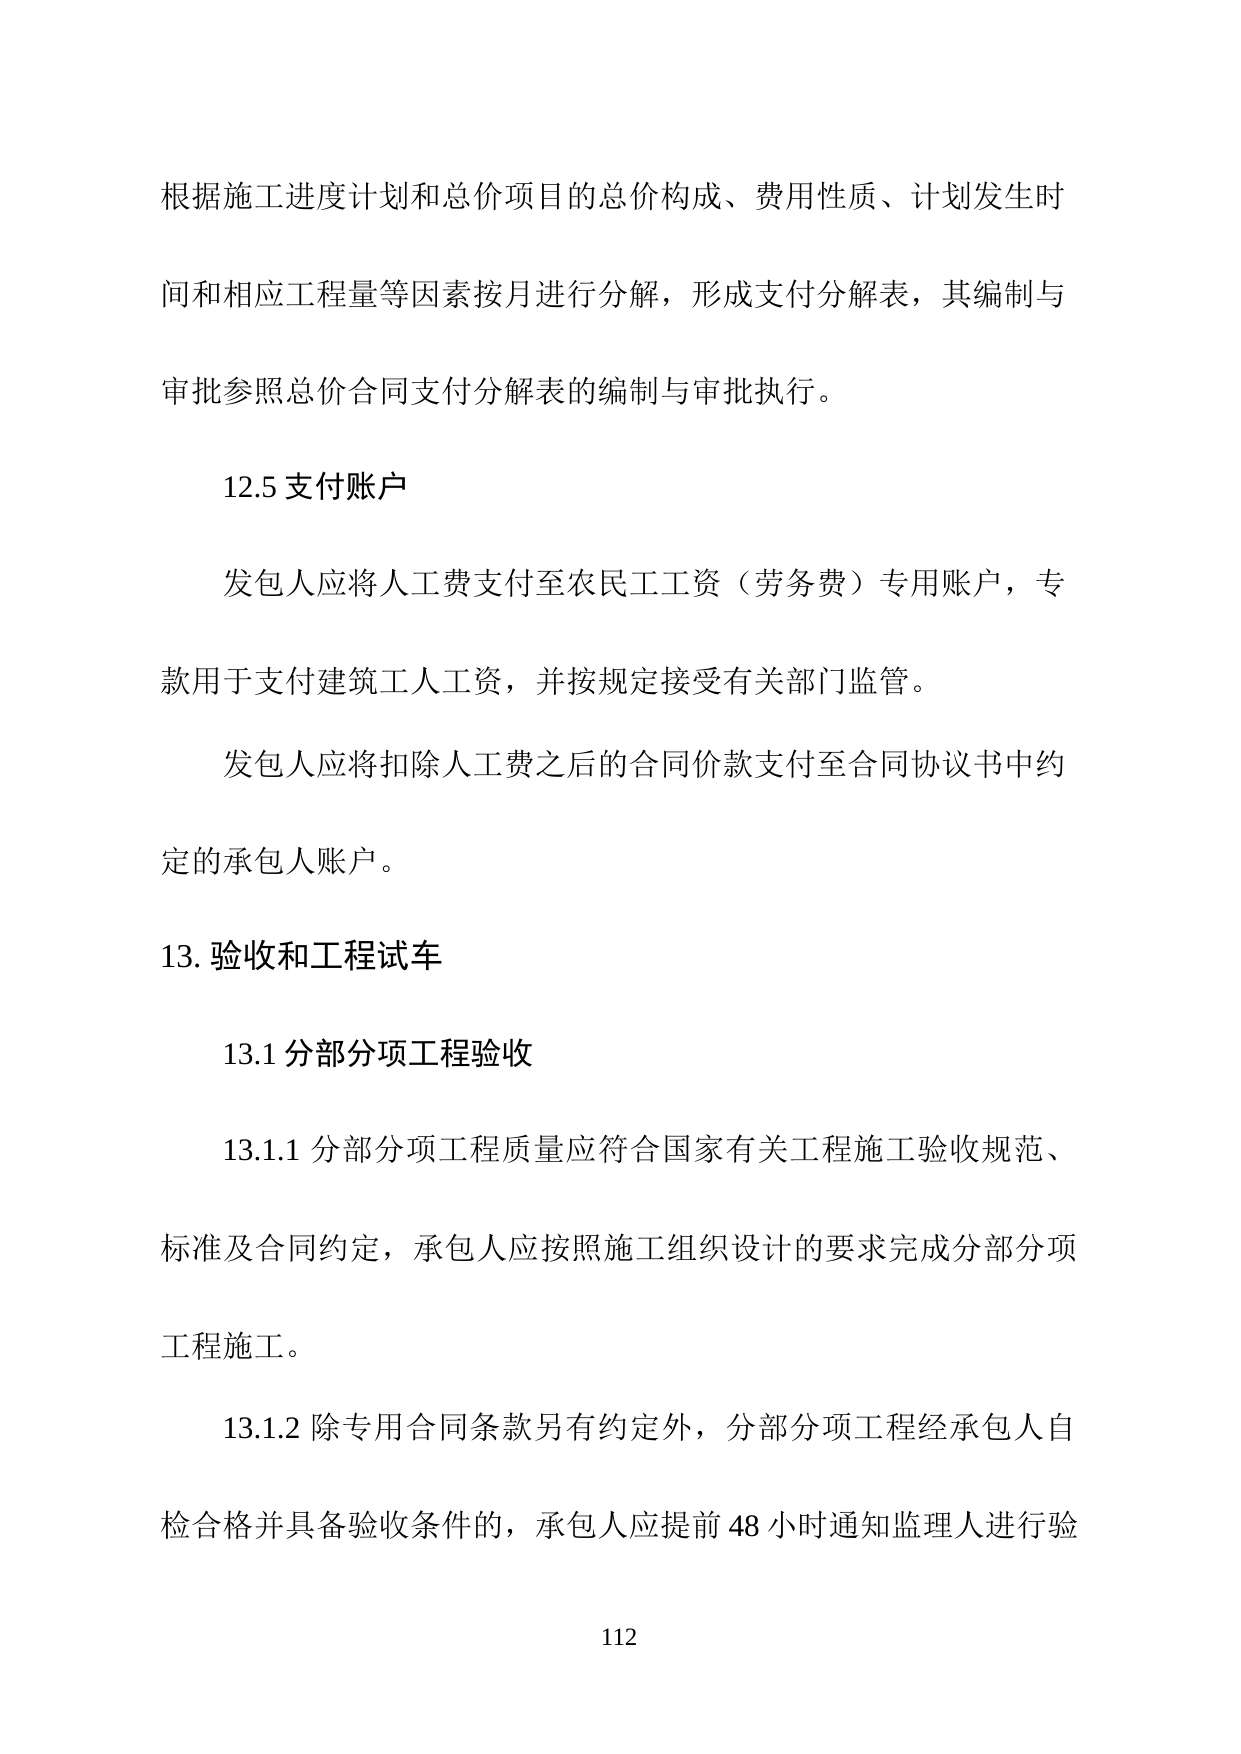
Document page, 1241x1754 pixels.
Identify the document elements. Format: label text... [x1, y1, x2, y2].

text 12.5支付账户 [159, 452, 1078, 517]
text 13. 验收和工程试车 [159, 922, 1078, 987]
text 发包人应将扣除人工费之后的合同价款支付至合同协议书中约定的承包人账户。 [159, 729, 1078, 892]
text 13.1分部分项工程验收 [159, 1019, 1078, 1084]
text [159, 162, 1078, 422]
text 发包人应将人工费支付至农民工工资（劳务费）专用账户，专款用于支付建筑工人工资，并按规定接受有关部门监管。 [159, 549, 1078, 711]
text 13.1.1 分部分项工程质量应符合国家有关工程施工验收规范、标准及合同约定，承包人应按照施工组织设计的要求完成分部分项工程施工。 [159, 1116, 1078, 1376]
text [159, 1394, 1078, 1556]
